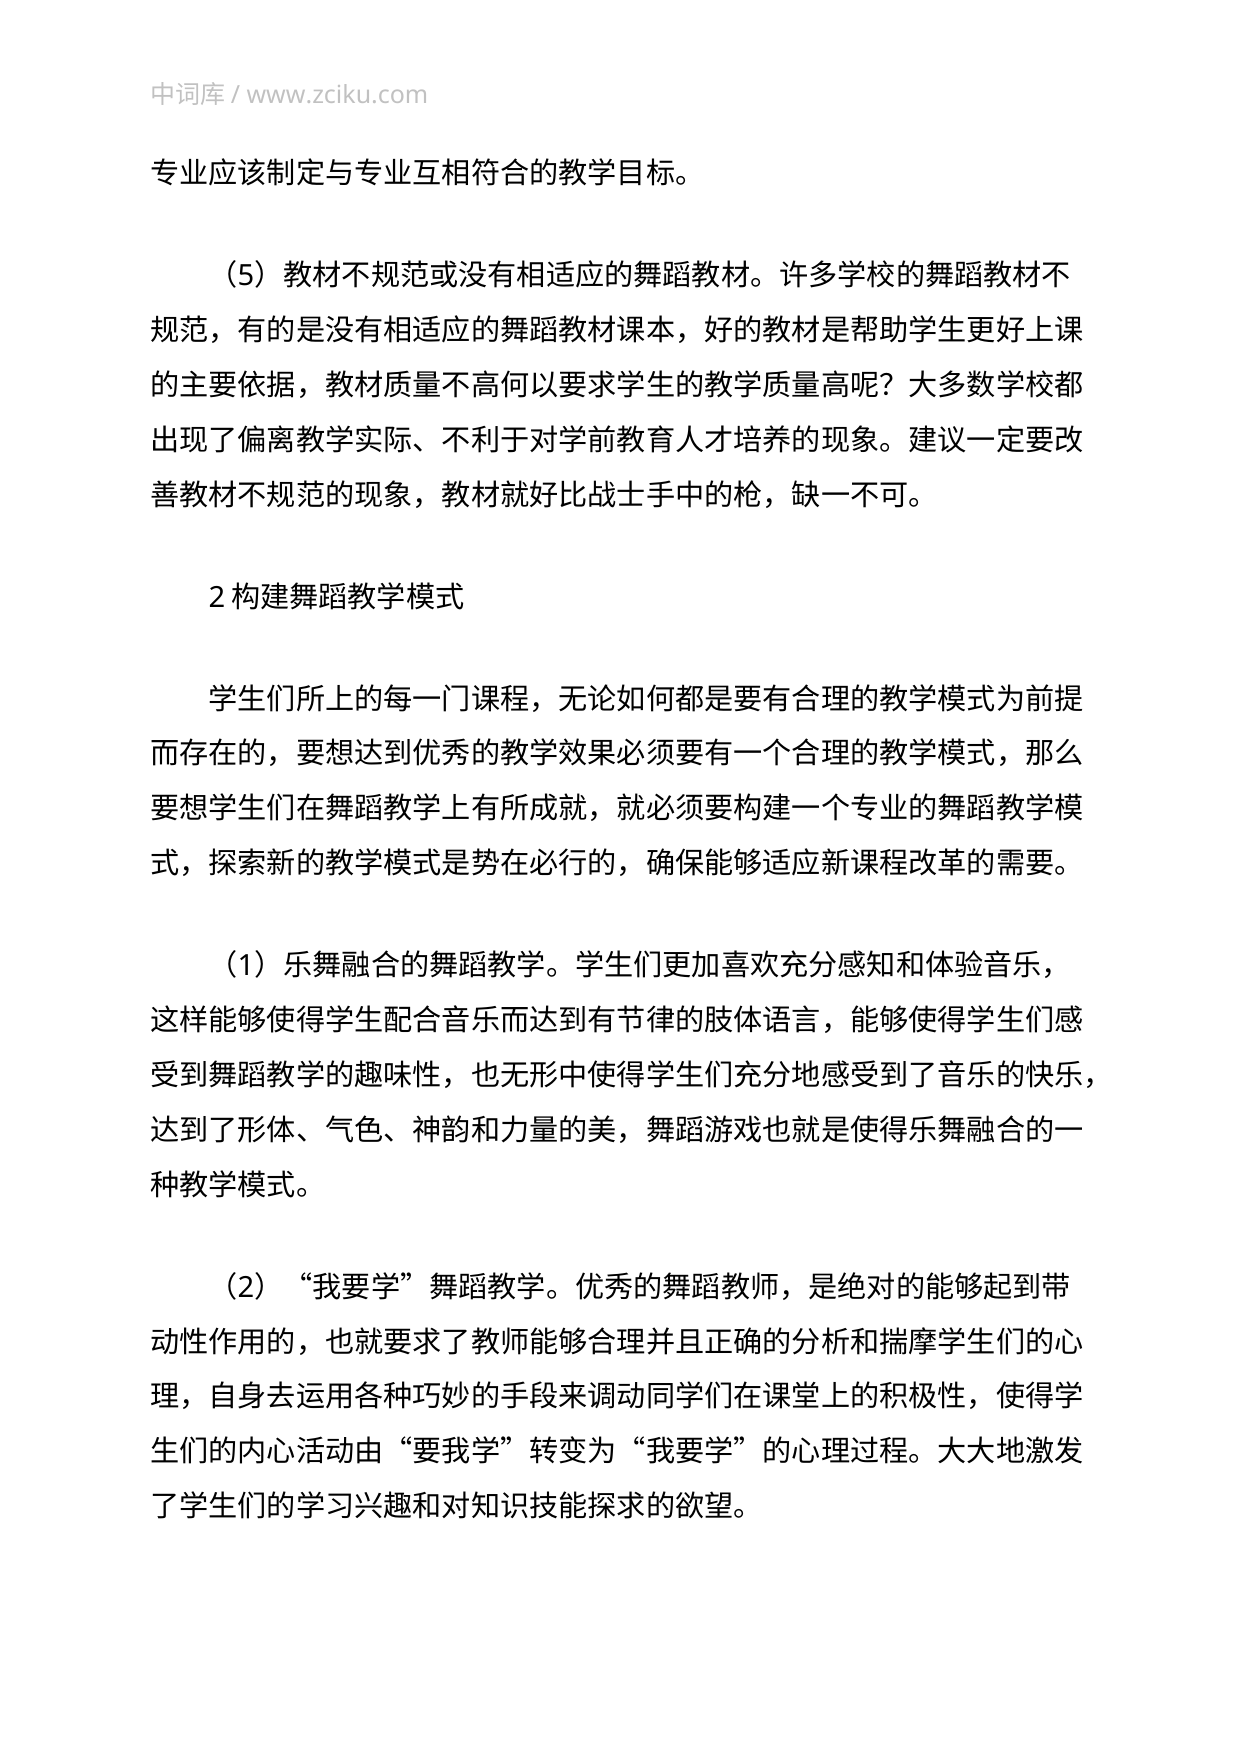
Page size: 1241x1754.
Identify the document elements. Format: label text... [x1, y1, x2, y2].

text （5）教材不规范或没有相适应的舞蹈教材。许多学校的舞蹈教材不规范，有的是没有相适应的舞蹈教材课本，好的教材是帮助学生更好上课的主要依据，教材质量不高何以要求学生的教学质量高呢？大多数学校都出现了偏离教学实际、不利于对学前教育人才培养的现象。建议一定要改善教材不规范的现象，教材就好比战士手中的枪，缺一不可。 [150, 252, 1090, 514]
text （1）乐舞融合的舞蹈教学。学生们更加喜欢充分感知和体验音乐，这样能够使得学生配合音乐而达到有节律的肢体语言，能够使得学生们感受到舞蹈教学的趣味性，也无形中使得学生们充分地感受到了音乐的快乐，达到了形体、气色、神韵和力量的美，舞蹈游戏也就是使得乐舞融合的一种教学模式。 [150, 942, 1090, 1204]
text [150, 150, 1090, 192]
text 学生们所上的每一门课程，无论如何都是要有合理的教学模式为前提而存在的，要想达到优秀的教学效果必须要有一个合理的教学模式，那么要想学生们在舞蹈教学上有所成就，就必须要构建一个专业的舞蹈教学模式，探索新的教学模式是势在必行的，确保能够适应新课程改革的需要。 [150, 675, 1090, 882]
text 2构建舞蹈教学模式 [150, 573, 1090, 616]
text （2）“我要学”舞蹈教学。优秀的舞蹈教师，是绝对的能够起到带动性作用的，也就要求了教师能够合理并且正确的分析和揣摩学生们的心理，自身去运用各种巧妙的手段来调动同学们在课堂上的积极性，使得学生们的内心活动由“要我学”转变为“我要学”的心理过程。大大地激发了学生们的学习兴趣和对知识技能探求的欲望。 [150, 1263, 1090, 1525]
